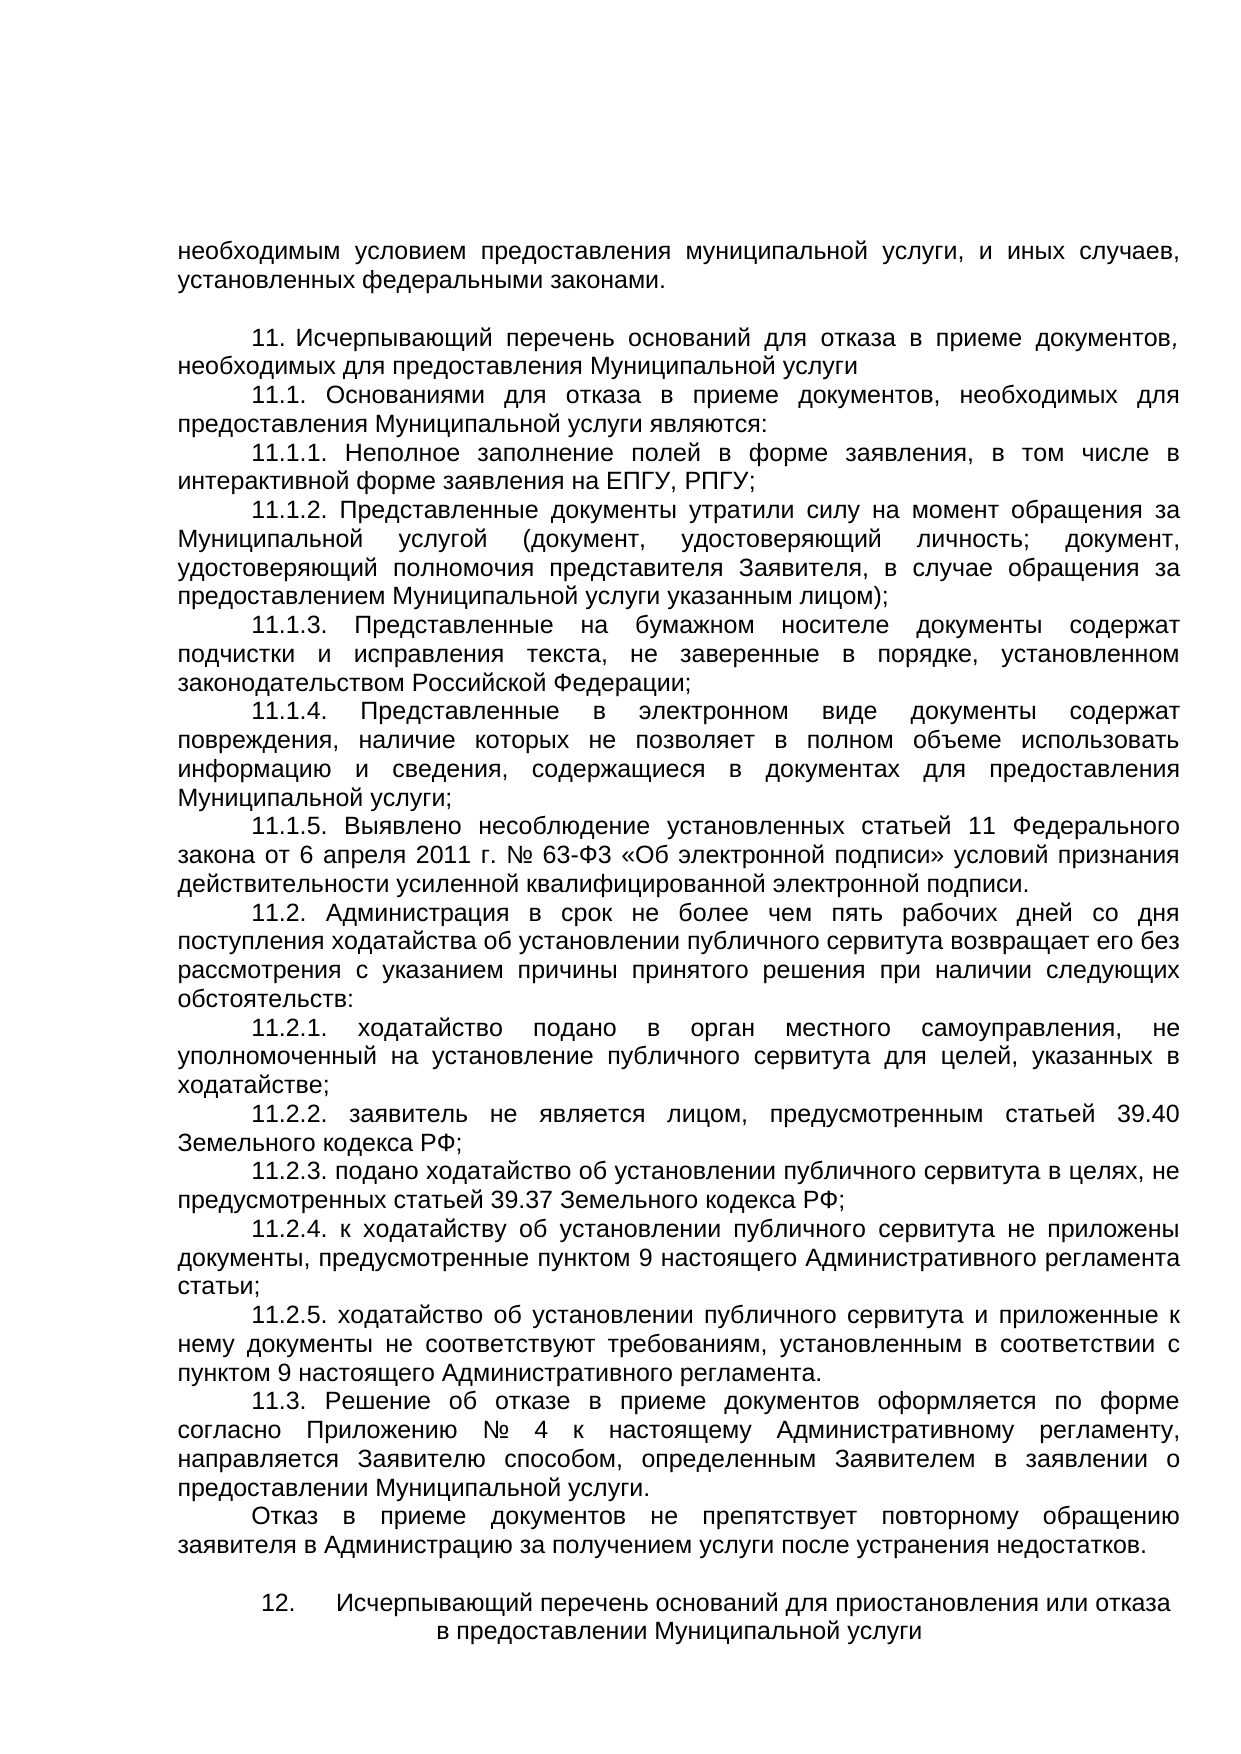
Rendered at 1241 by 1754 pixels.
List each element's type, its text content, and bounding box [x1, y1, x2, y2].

text 11.2.3. подано ходатайство об установлении публичного сервитута в целях, не предусмотренных статьей 39.37 Земельного кодекса РФ; [177, 1156, 1181, 1214]
text 11.2.2. заявитель не является лицом, предусмотренным статьей 39.40 Земельного кодекса РФ; [177, 1099, 1181, 1156]
text Отказ в приеме документов не препятствует повторному обращению заявителя в Администрацию за получением услуги после устранения недостатков. [177, 1501, 1181, 1559]
text 11.2.5. ходатайство об установлении публичного сервитута и приложенные к нему документы не соответствуют требованиям, установленным в соответствии с пунктом 9 настоящего Административного регламента. [177, 1300, 1181, 1386]
text 11.1.2. Представленные документы утратили силу на момент обращения за Муниципальной услугой (документ, удостоверяющий личность; документ, удостоверяющий полномочия представителя Заявителя, в случае обращения за предоставлением Муниципальной услуги указанным лицом); [177, 495, 1181, 610]
text 11.2. Администрация в срок не более чем пять рабочих дней со дня поступления ходатайства об установлении публичного сервитута возвращает его без рассмотрения с указанием причины принятого решения при наличии следующих обстоятельств: [177, 897, 1181, 1012]
text 11.2.1. ходатайство подано в орган местного самоуправления, не уполномоченный на установление публичного сервитута для целей, указанных в ходатайстве; [177, 1012, 1181, 1099]
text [177, 236, 1181, 294]
text 11.1.4. Представленные в электронном виде документы содержат повреждения, наличие которых не позволяет в полном объеме использовать информацию и сведения, содержащиеся в документах для предоставления Муниципальной услуги; [177, 696, 1181, 811]
list Исчерпывающий перечень оснований для отказа в приеме документов, необходимых для предоставления Муниципальной услуги [177, 322, 1181, 380]
text 11.1.3. Представленные на бумажном носителе документы содержат подчистки и исправления текста, не заверенные в порядке, установленном законодательством Российской Федерации; [177, 610, 1181, 696]
text 11.2.4. к ходатайству об установлении публичного сервитута не приложены документы, предусмотренные пунктом 9 настоящего Административного регламента статьи; [177, 1214, 1181, 1300]
text 11.3. Решение об отказе в приеме документов оформляется по форме согласно Приложению № 4 к настоящему Административному регламенту, направляется Заявителю способом, определенным Заявителем в заявлении о предоставлении Муниципальной услуги. [177, 1386, 1181, 1501]
text 11.1. Основаниями для отказа в приеме документов, необходимых для предоставления Муниципальной услуги являются: [177, 380, 1181, 437]
text 11.1.5. Выявлено несоблюдение установленных статьей 11 Федерального закона от 6 апреля 2011 г. № 63-Ф3 «Об электронной подписи» условий признания действительности усиленной квалифицированной электронной подписи. [177, 811, 1181, 897]
text 11.1.1. Неполное заполнение полей в форме заявления, в том числе в интерактивной форме заявления на ЕПГУ, РПГУ; [177, 437, 1181, 495]
list Исчерпывающий перечень оснований для приостановления или отказа в предоставлении Муниципальной услуги [177, 1587, 1181, 1645]
